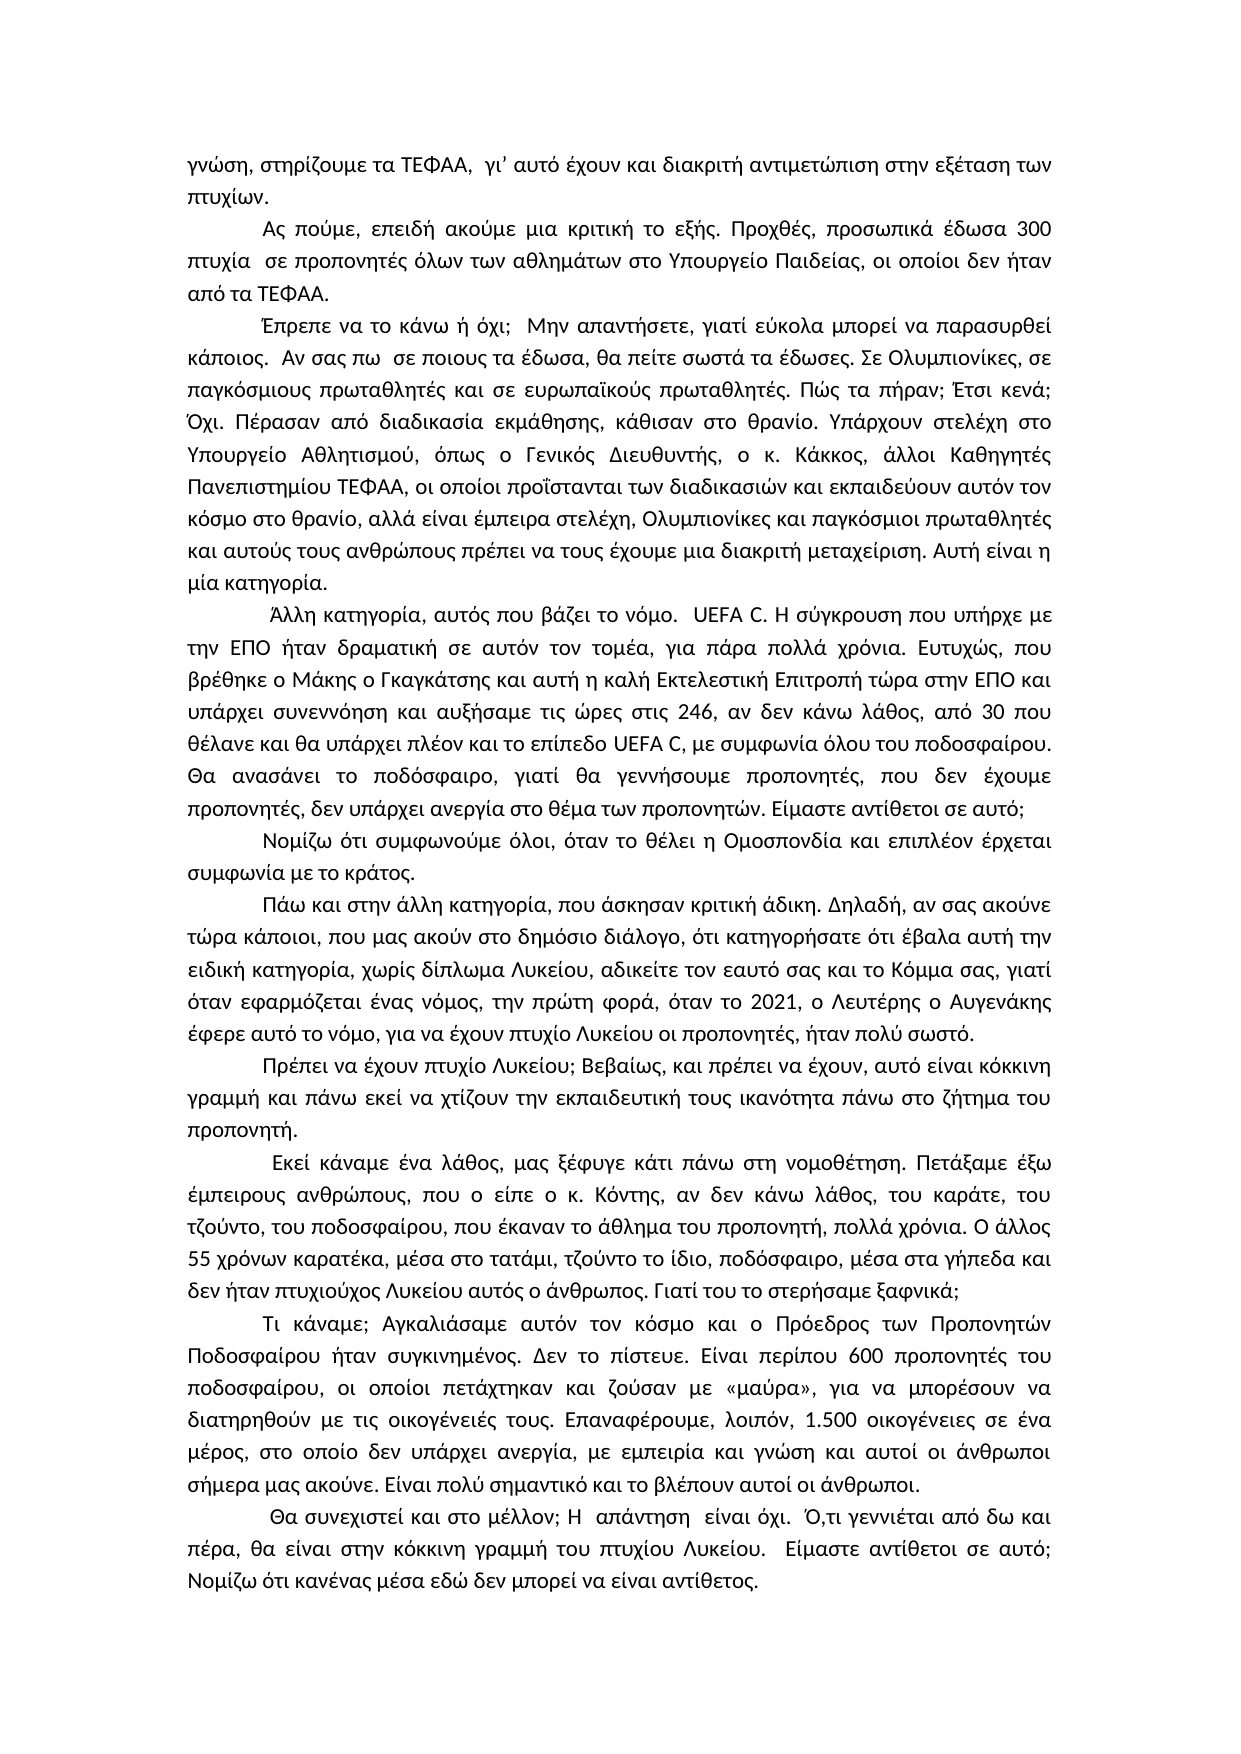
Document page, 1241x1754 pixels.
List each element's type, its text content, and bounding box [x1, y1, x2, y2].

text Τι κάναμε; Αγκαλιάσαμε αυτόν τον κόσμο και ο Πρόεδρος των Προπονητών Ποδοσφαίρου ήταν συγκινημένος. Δεν το πίστευε. Είναι περίπου 600 προπονητές του ποδοσφαίρου, οι οποίοι πετάχτηκαν και ζούσαν με «μαύρα», για να μπορέσουν να διατηρηθούν με τις οικογένειές τους. Επαναφέρουμε, λοιπόν, 1.500 οικογένειες σε ένα μέρος, στο οποίο δεν υπάρχει ανεργία, με εμπειρία και γνώση και αυτοί οι άνθρωποι σήμερα μας ακούνε. Είναι πολύ σημαντικό και το βλέπουν αυτοί οι άνθρωποι. [187, 1309, 1053, 1498]
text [187, 150, 1053, 210]
text Πάω και στην άλλη κατηγορία, που άσκησαν κριτική άδικη. Δηλαδή, αν σας ακούνε τώρα κάποιοι, που μας ακούν στο δημόσιο διάλογο, ότι κατηγορήσατε ότι έβαλα αυτή την ειδική κατηγορία, χωρίς δίπλωμα Λυκείου, αδικείτε τον εαυτό σας και το Κόμμα σας, γιατί όταν εφαρμόζεται ένας νόμος, την πρώτη φορά, όταν το 2021, ο Λευτέρης ο Αυγενάκης έφερε αυτό το νόμο, για να έχουν πτυχίο Λυκείου οι προπονητές, ήταν πολύ σωστό. [187, 890, 1053, 1047]
text Πρέπει να έχουν πτυχίο Λυκείου; Βεβαίως, και πρέπει να έχουν, αυτό είναι κόκκινη γραμμή και πάνω εκεί να χτίζουν την εκπαιδευτική τους ικανότητα πάνω στο ζήτημα του προπονητή. [187, 1051, 1053, 1144]
text Θα συνεχιστεί και στο μέλλον; Η απάντηση είναι όχι. Ό,τι γεννιέται από δω και πέρα, θα είναι στην κόκκινη γραμμή του πτυχίου Λυκείου. Είμαστε αντίθετοι σε αυτό; Νομίζω ότι κανένας μέσα εδώ δεν μπορεί να είναι αντίθετος. [187, 1502, 1053, 1594]
text Άλλη κατηγορία, αυτός που βάζει το νόμο. UEFA C. Η σύγκρουση που υπήρχε με την ΕΠΟ ήταν δραματική σε αυτόν τον τομέα, για πάρα πολλά χρόνια. Ευτυχώς, που βρέθηκε ο Μάκης ο Γκαγκάτσης και αυτή η καλή Εκτελεστική Επιτροπή τώρα στην ΕΠΟ και υπάρχει συνεννόηση και αυξήσαμε τις ώρες στις 246, αν δεν κάνω λάθος, από 30 που θέλανε και θα υπάρχει πλέον και το επίπεδο UEFA C, με συμφωνία όλου του ποδοσφαίρου. Θα ανασάνει το ποδόσφαιρο, γιατί θα γεννήσουμε προπονητές, που δεν έχουμε προπονητές, δεν υπάρχει ανεργία στο θέμα των προπονητών. Είμαστε αντίθετοι σε αυτό; [187, 601, 1053, 822]
text Ας πούμε, επειδή ακούμε μια κριτική το εξής. Προχθές, προσωπικά έδωσα 300 πτυχία σε προπονητές όλων των αθλημάτων στο Υπουργείο Παιδείας, οι οποίοι δεν ήταν από τα ΤΕΦΑΑ. [187, 214, 1053, 307]
text Νομίζω ότι συμφωνούμε όλοι, όταν το θέλει η Ομοσπονδία και επιπλέον έρχεται συμφωνία με το κράτος. [187, 826, 1053, 886]
text Έπρεπε να το κάνω ή όχι; Μην απαντήσετε, γιατί εύκολα μπορεί να παρασυρθεί κάποιος. Αν σας πω σε ποιους τα έδωσα, θα πείτε σωστά τα έδωσες. Σε Ολυμπιονίκες, σε παγκόσμιους πρωταθλητές και σε ευρωπαϊκούς πρωταθλητές. Πώς τα πήραν; Έτσι κενά; Όχι. Πέρασαν από διαδικασία εκμάθησης, κάθισαν στο θρανίο. Υπάρχουν στελέχη στο Υπουργείο Αθλητισμού, όπως ο Γενικός Διευθυντής, ο κ. Κάκκος, άλλοι Καθηγητές Πανεπιστημίου ΤΕΦΑΑ, οι οποίοι προΐστανται των διαδικασιών και εκπαιδεύουν αυτόν τον κόσμο στο θρανίο, αλλά είναι έμπειρα στελέχη, Ολυμπιονίκες και παγκόσμιοι πρωταθλητές και αυτούς τους ανθρώπους πρέπει να τους έχουμε μια διακριτή μεταχείριση. Αυτή είναι η μία κατηγορία. [187, 311, 1053, 596]
text Εκεί κάναμε ένα λάθος, μας ξέφυγε κάτι πάνω στη νομοθέτηση. Πετάξαμε έξω έμπειρους ανθρώπους, που ο είπε ο κ. Κόντης, αν δεν κάνω λάθος, του καράτε, του τζούντο, του ποδοσφαίρου, που έκαναν το άθλημα του προπονητή, πολλά χρόνια. Ο άλλος 55 χρόνων καρατέκα, μέσα στο τατάμι, τζούντο το ίδιο, ποδόσφαιρο, μέσα στα γήπεδα και δεν ήταν πτυχιούχος Λυκείου αυτός ο άνθρωπος. Γιατί του το στερήσαμε ξαφνικά; [187, 1148, 1053, 1304]
